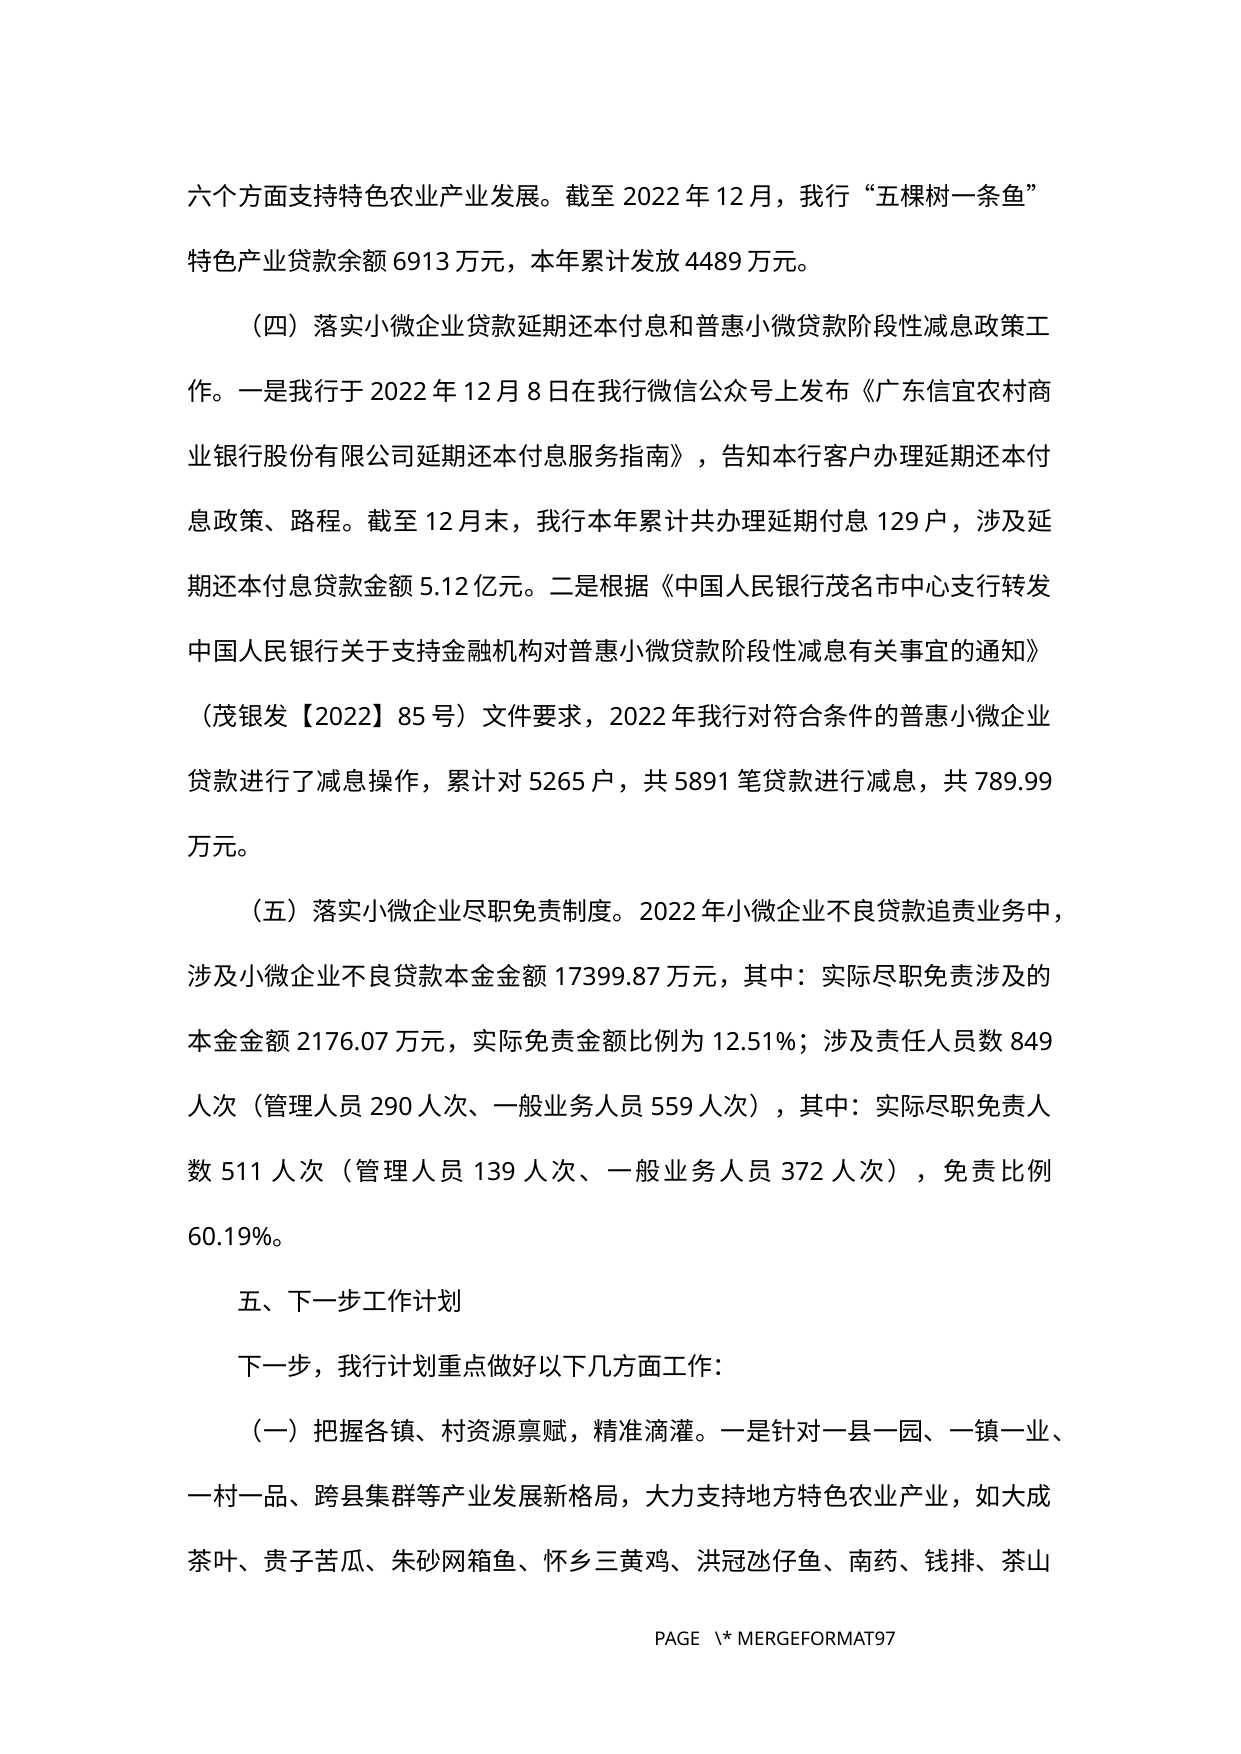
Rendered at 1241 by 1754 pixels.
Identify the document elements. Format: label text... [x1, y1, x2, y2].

text （四）落实小微企业贷款延期还本付息和普惠小微贷款阶段性减息政策工作。一是我行于2022年12月8日在我行微信公众号上发布《广东信宜农村商业银行股份有限公司延期还本付息服务指南》，告知本行客户办理延期还本付息政策、路程。截至12月末，我行本年累计共办理延期付息129户，涉及延期还本付息贷款金额5.12亿元。二是根据《中国人民银行茂名市中心支行转发中国人民银行关于支持金融机构对普惠小微贷款阶段性减息有关事宜的通知》（茂银发【2022】85号）文件要求，2022年我行对符合条件的普惠小微企业贷款进行了减息操作，累计对5265户，共5891笔贷款进行减息，共789.99万元。 [187, 292, 1053, 877]
text 五、下一步工作计划 [187, 1267, 1053, 1332]
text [187, 1397, 1053, 1592]
text 下一步，我行计划重点做好以下几方面工作： [187, 1332, 1053, 1397]
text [187, 162, 1053, 292]
text （五）落实小微企业尽职免责制度。2022年小微企业不良贷款追责业务中，涉及小微企业不良贷款本金金额17399.87万元，其中：实际尽职免责涉及的本金金额2176.07万元，实际免责金额比例为12.51%；涉及责任人员数849人次（管理人员290人次、一般业务人员559人次），其中：实际尽职免责人数511人次（管理人员139人次、一般业务人员372人次），免责比例60.19%。 [187, 877, 1053, 1267]
